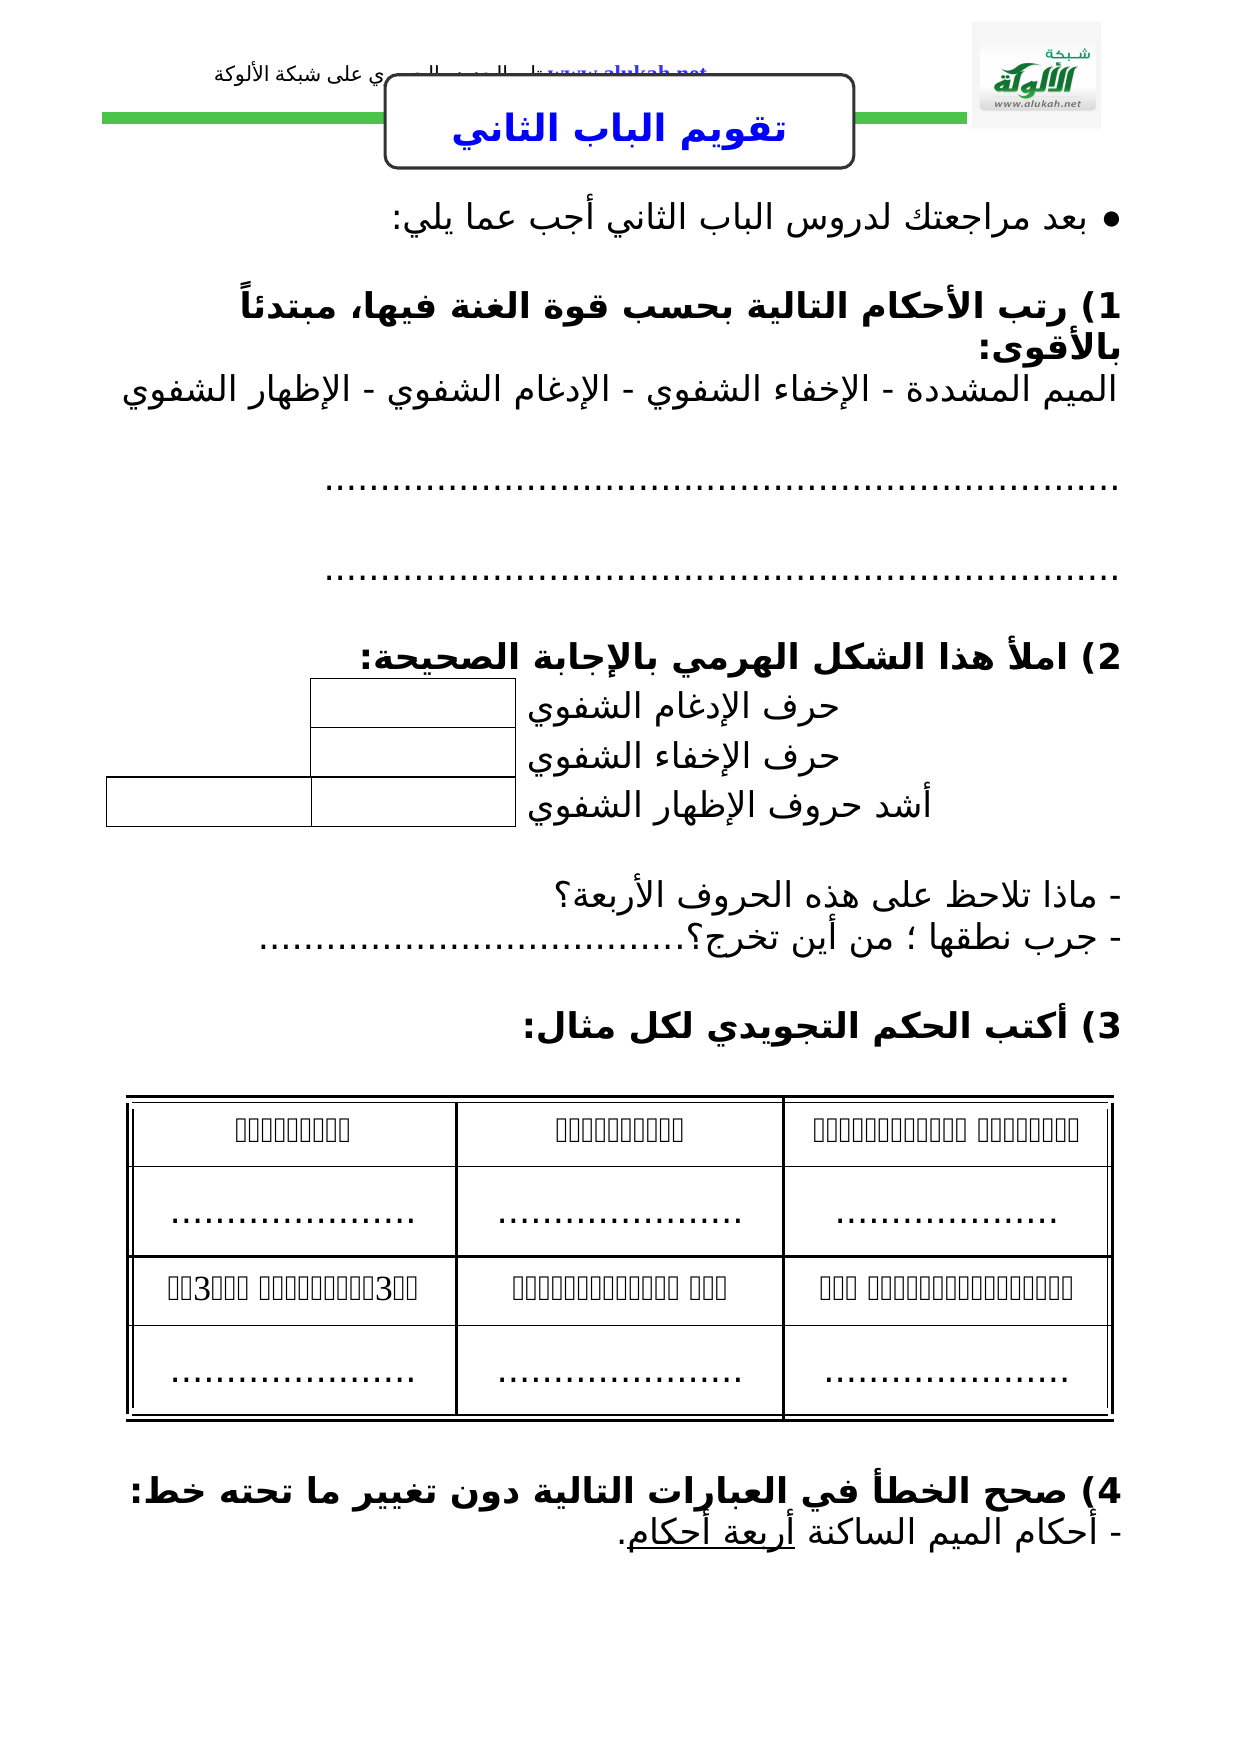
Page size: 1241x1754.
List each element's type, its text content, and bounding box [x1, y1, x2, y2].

text ....................................................................... [118, 547, 1122, 588]
text - ماذا تلاحظ على هذه الحروف الأربعة؟ [118, 875, 1122, 916]
table_header [785, 1098, 1110, 1166]
table_cell [312, 778, 515, 826]
table_cell [107, 778, 311, 826]
text ....................................................................... [118, 458, 1122, 499]
table_cell أشد حروف الإظهار الشفوي [516, 776, 944, 826]
text 1) رتب الأحكام التالية بحسب قوة الغنة فيها، مبتدئاً بالأقوى: [118, 286, 1122, 368]
text 2) املأ هذا الشكل الهرمي بالإجابة الصحيحة: [118, 637, 1122, 678]
text 4) صحح الخطأ في العبارات التالية دون تغيير ما تحته خط: [118, 1470, 1122, 1511]
table_cell .................... [785, 1167, 1107, 1254]
table_cell ...................... [458, 1167, 782, 1254]
table_header [130, 1098, 457, 1166]
table_header حرف الإدغام الشفوي [516, 678, 944, 727]
table_cell [458, 1258, 782, 1325]
text - أحكام الميم الساكنة أربعة أحكام. [118, 1511, 1122, 1553]
table_cell حرف الإخفاء الشفوي [516, 727, 944, 776]
text - جرب نطقها ؛ من أين تخرج؟...................................... [118, 916, 1122, 957]
table_cell ...................... [785, 1326, 1110, 1414]
table_header [457, 1098, 782, 1102]
table_cell ...................... [458, 1326, 782, 1414]
table_cell [311, 728, 515, 776]
table_cell [785, 1258, 1107, 1325]
table_cell ...................... [134, 1167, 455, 1254]
text 3) أكتب الحكم التجويدي لكل مثال: [118, 1006, 1122, 1047]
table_cell ...................... [130, 1326, 455, 1414]
text الميم المشددة - الإخفاء الشفوي - الإدغام الشفوي - الإظهار الشفوي [118, 368, 1122, 409]
text ● بعد مراجعتك لدروس الباب الثاني أجب عما يلي: [118, 196, 1122, 237]
table_header [458, 1103, 782, 1166]
table_header [311, 679, 515, 727]
table_cell [134, 1258, 455, 1325]
